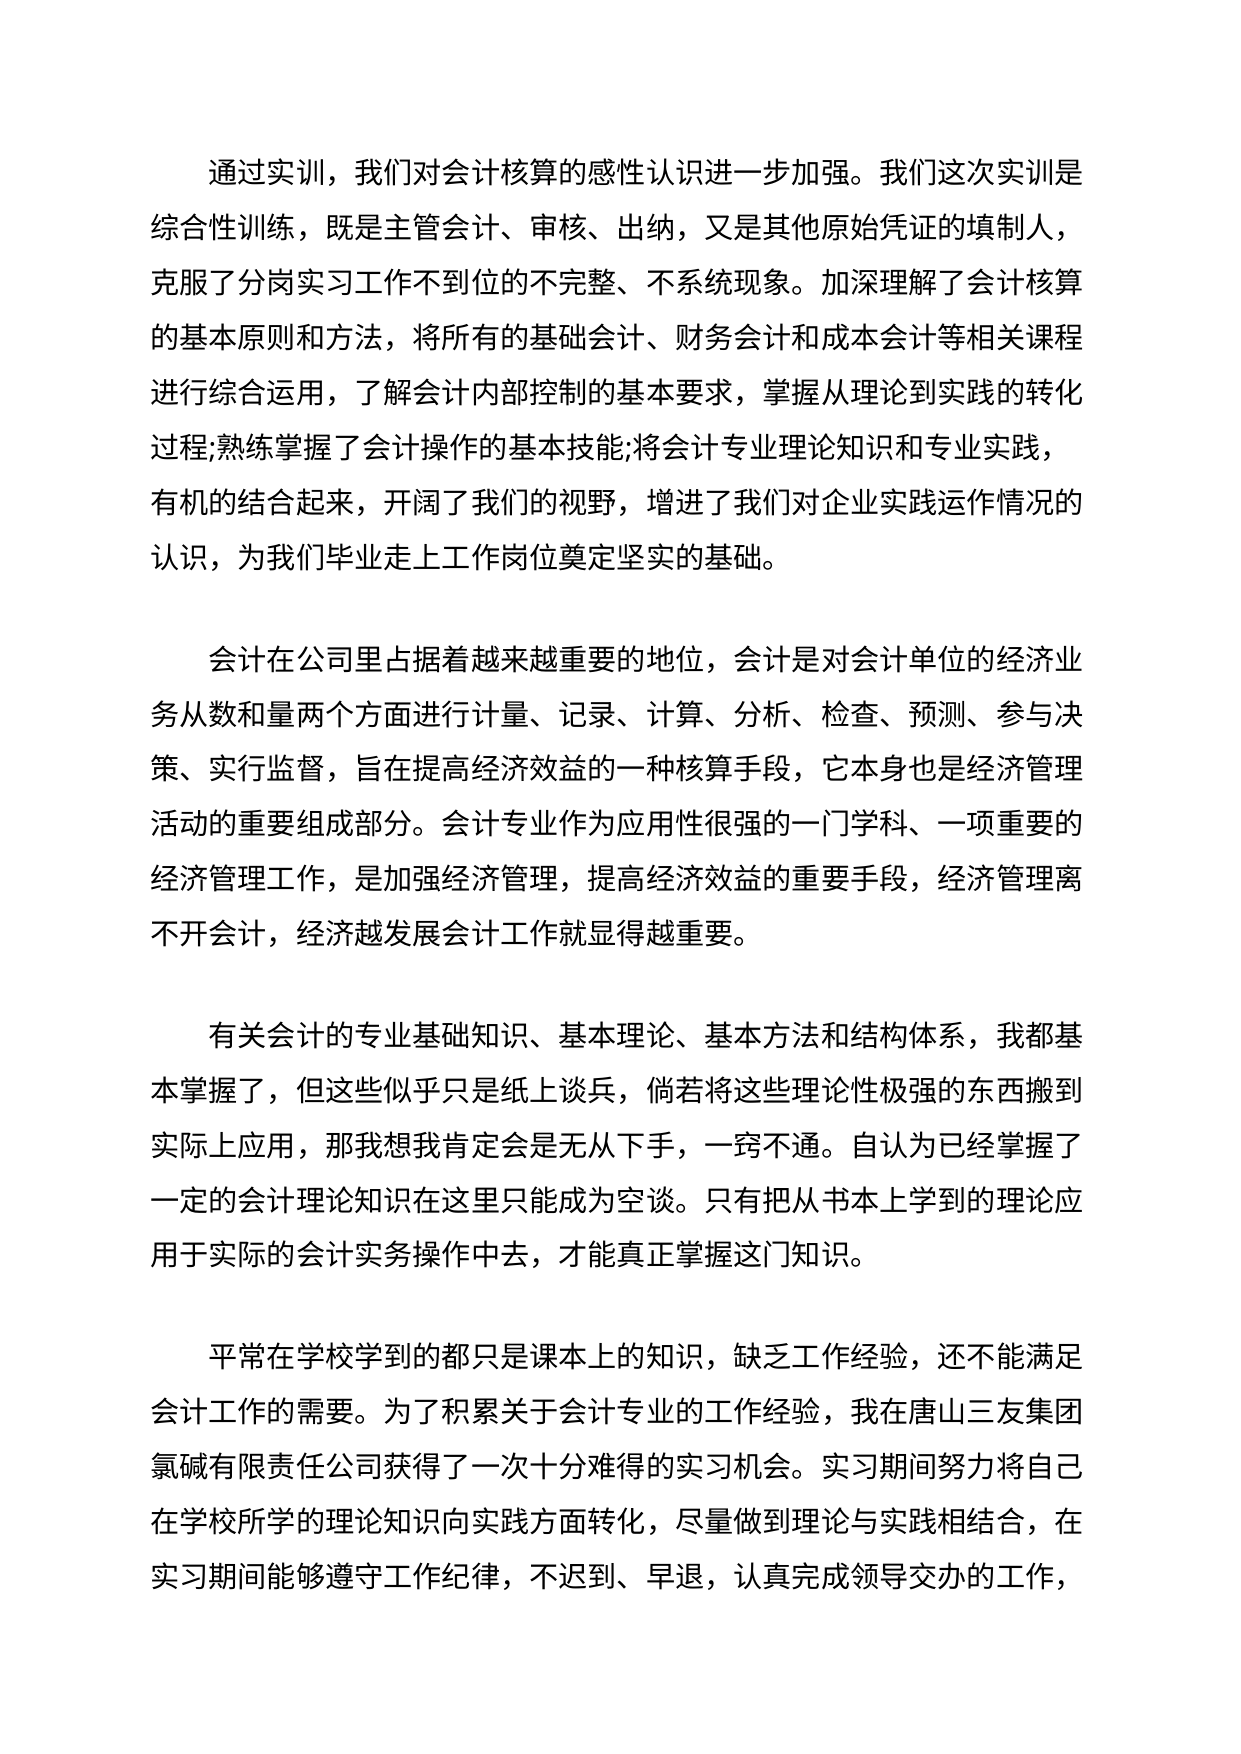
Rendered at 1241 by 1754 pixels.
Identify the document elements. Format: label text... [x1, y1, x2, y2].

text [150, 1334, 1090, 1596]
text 有关会计的专业基础知识、基本理论、基本方法和结构体系，我都基本掌握了，但这些似乎只是纸上谈兵，倘若将这些理论性极强的东西搬到实际上应用，那我想我肯定会是无从下手，一窍不通。自认为已经掌握了一定的会计理论知识在这里只能成为空谈。只有把从书本上学到的理论应用于实际的会计实务操作中去，才能真正掌握这门知识。 [150, 1012, 1090, 1274]
text 会计在公司里占据着越来越重要的地位，会计是对会计单位的经济业务从数和量两个方面进行计量、记录、计算、分析、检查、预测、参与决策、实行监督，旨在提高经济效益的一种核算手段，它本身也是经济管理活动的重要组成部分。会计专业作为应用性很强的一门学科、一项重要的经济管理工作，是加强经济管理，提高经济效益的重要手段，经济管理离不开会计，经济越发展会计工作就显得越重要。 [150, 636, 1090, 953]
text 通过实训，我们对会计核算的感性认识进一步加强。我们这次实训是综合性训练，既是主管会计、审核、出纳，又是其他原始凭证的填制人，克服了分岗实习工作不到位的不完整、不系统现象。加深理解了会计核算的基本原则和方法，将所有的基础会计、财务会计和成本会计等相关课程进行综合运用，了解会计内部控制的基本要求，掌握从理论到实践的转化过程;熟练掌握了会计操作的基本技能;将会计专业理论知识和专业实践，有机的结合起来，开阔了我们的视野，增进了我们对企业实践运作情况的认识，为我们毕业走上工作岗位奠定坚实的基础。 [150, 150, 1090, 577]
